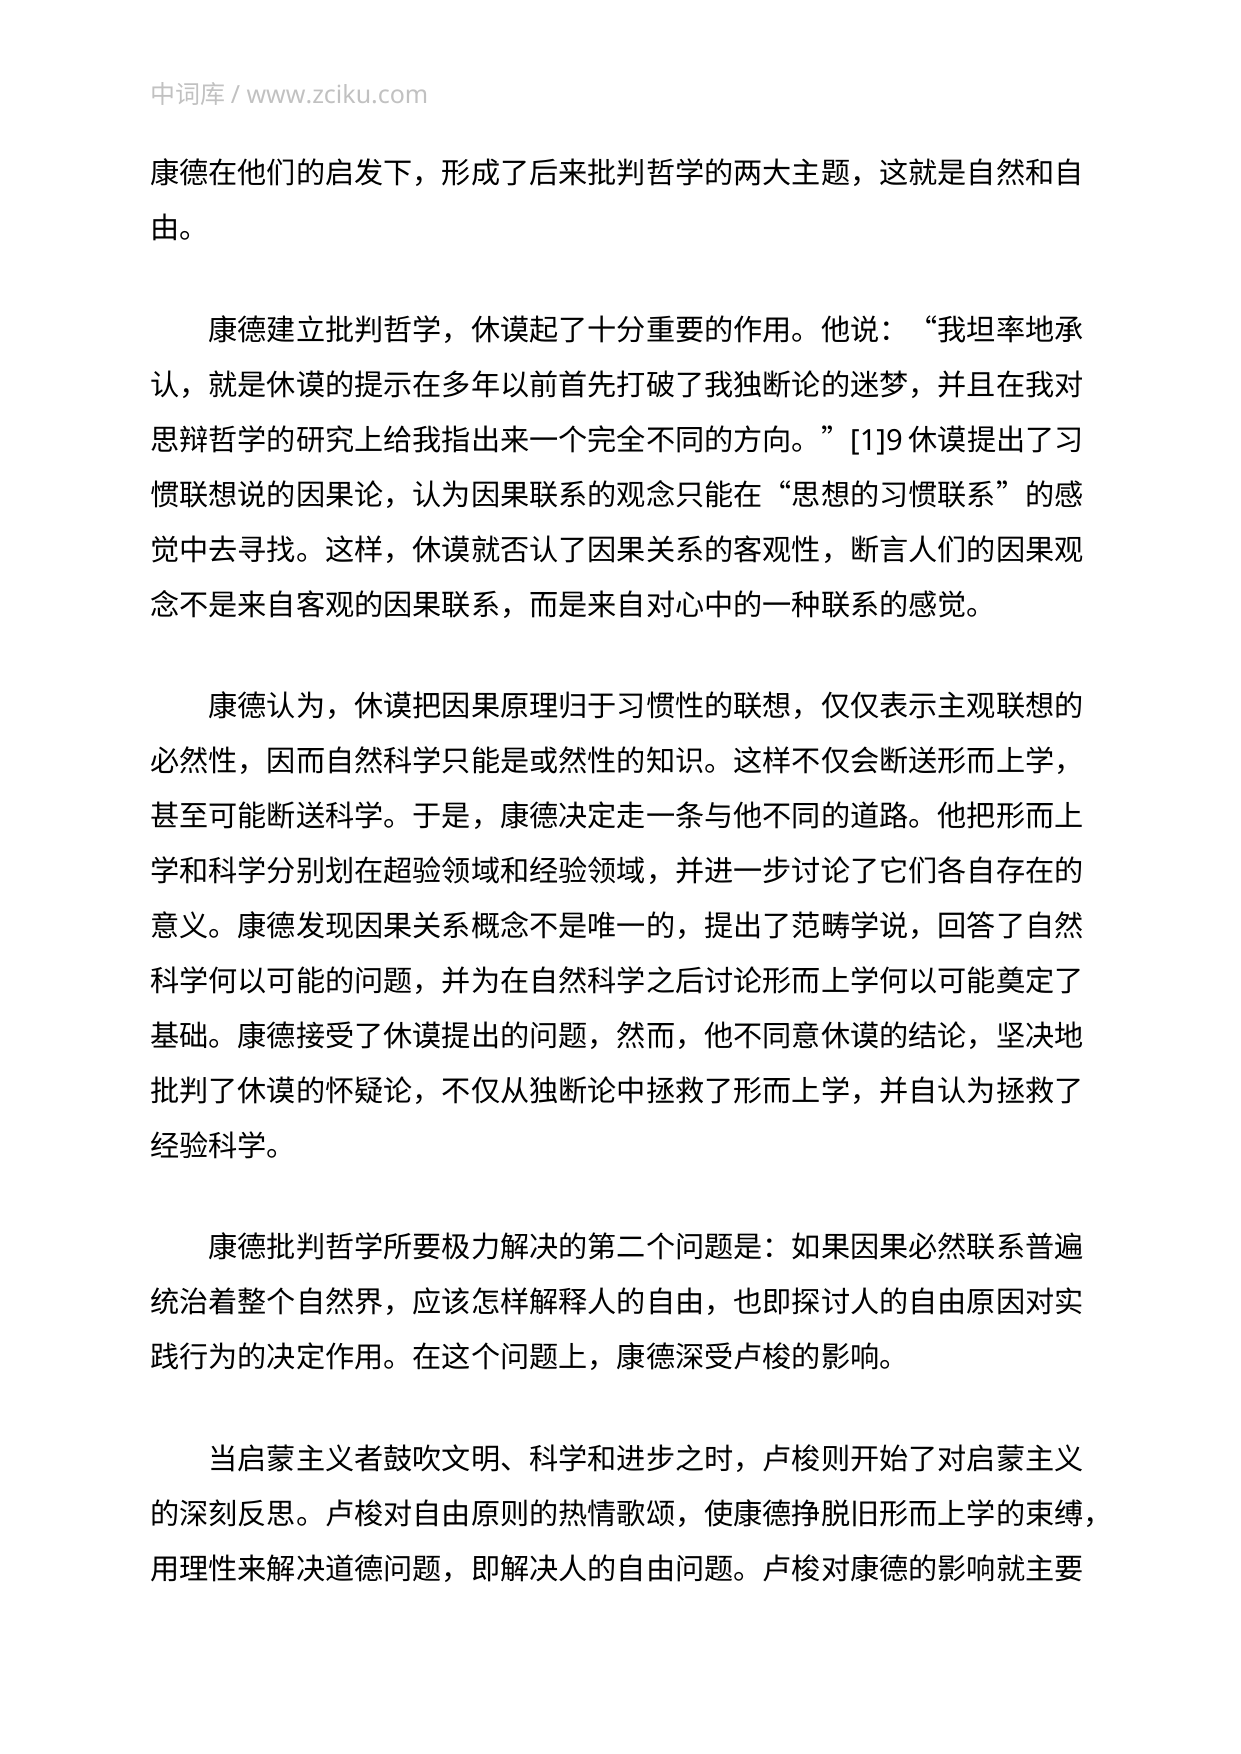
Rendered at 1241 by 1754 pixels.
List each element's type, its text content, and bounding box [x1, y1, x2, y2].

text 康德建立批判哲学，休谟起了十分重要的作用。他说：“我坦率地承认，就是休谟的提示在多年以前首先打破了我独断论的迷梦，并且在我对思辩哲学的研究上给我指出来一个完全不同的方向。”[1]9休谟提出了习惯联想说的因果论，认为因果联系的观念只能在“思想的习惯联系”的感觉中去寻找。这样，休谟就否认了因果关系的客观性，断言人们的因果观念不是来自客观的因果联系，而是来自对心中的一种联系的感觉。 [150, 307, 1090, 623]
text 康德认为，休谟把因果原理归于习惯性的联想，仅仅表示主观联想的必然性，因而自然科学只能是或然性的知识。这样不仅会断送形而上学，甚至可能断送科学。于是，康德决定走一条与他不同的道路。他把形而上学和科学分别划在超验领域和经验领域，并进一步讨论了它们各自存在的意义。康德发现因果关系概念不是唯一的，提出了范畴学说，回答了自然科学何以可能的问题，并为在自然科学之后讨论形而上学何以可能奠定了基础。康德接受了休谟提出的问题，然而，他不同意休谟的结论，坚决地批判了休谟的怀疑论，不仅从独断论中拯救了形而上学，并自认为拯救了经验科学。 [150, 683, 1090, 1164]
text 康德批判哲学所要极力解决的第二个问题是：如果因果必然联系普遍统治着整个自然界，应该怎样解释人的自由，也即探讨人的自由原因对实践行为的决定作用。在这个问题上，康德深受卢梭的影响。 [150, 1224, 1090, 1376]
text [150, 150, 1090, 247]
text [150, 1436, 1090, 1588]
